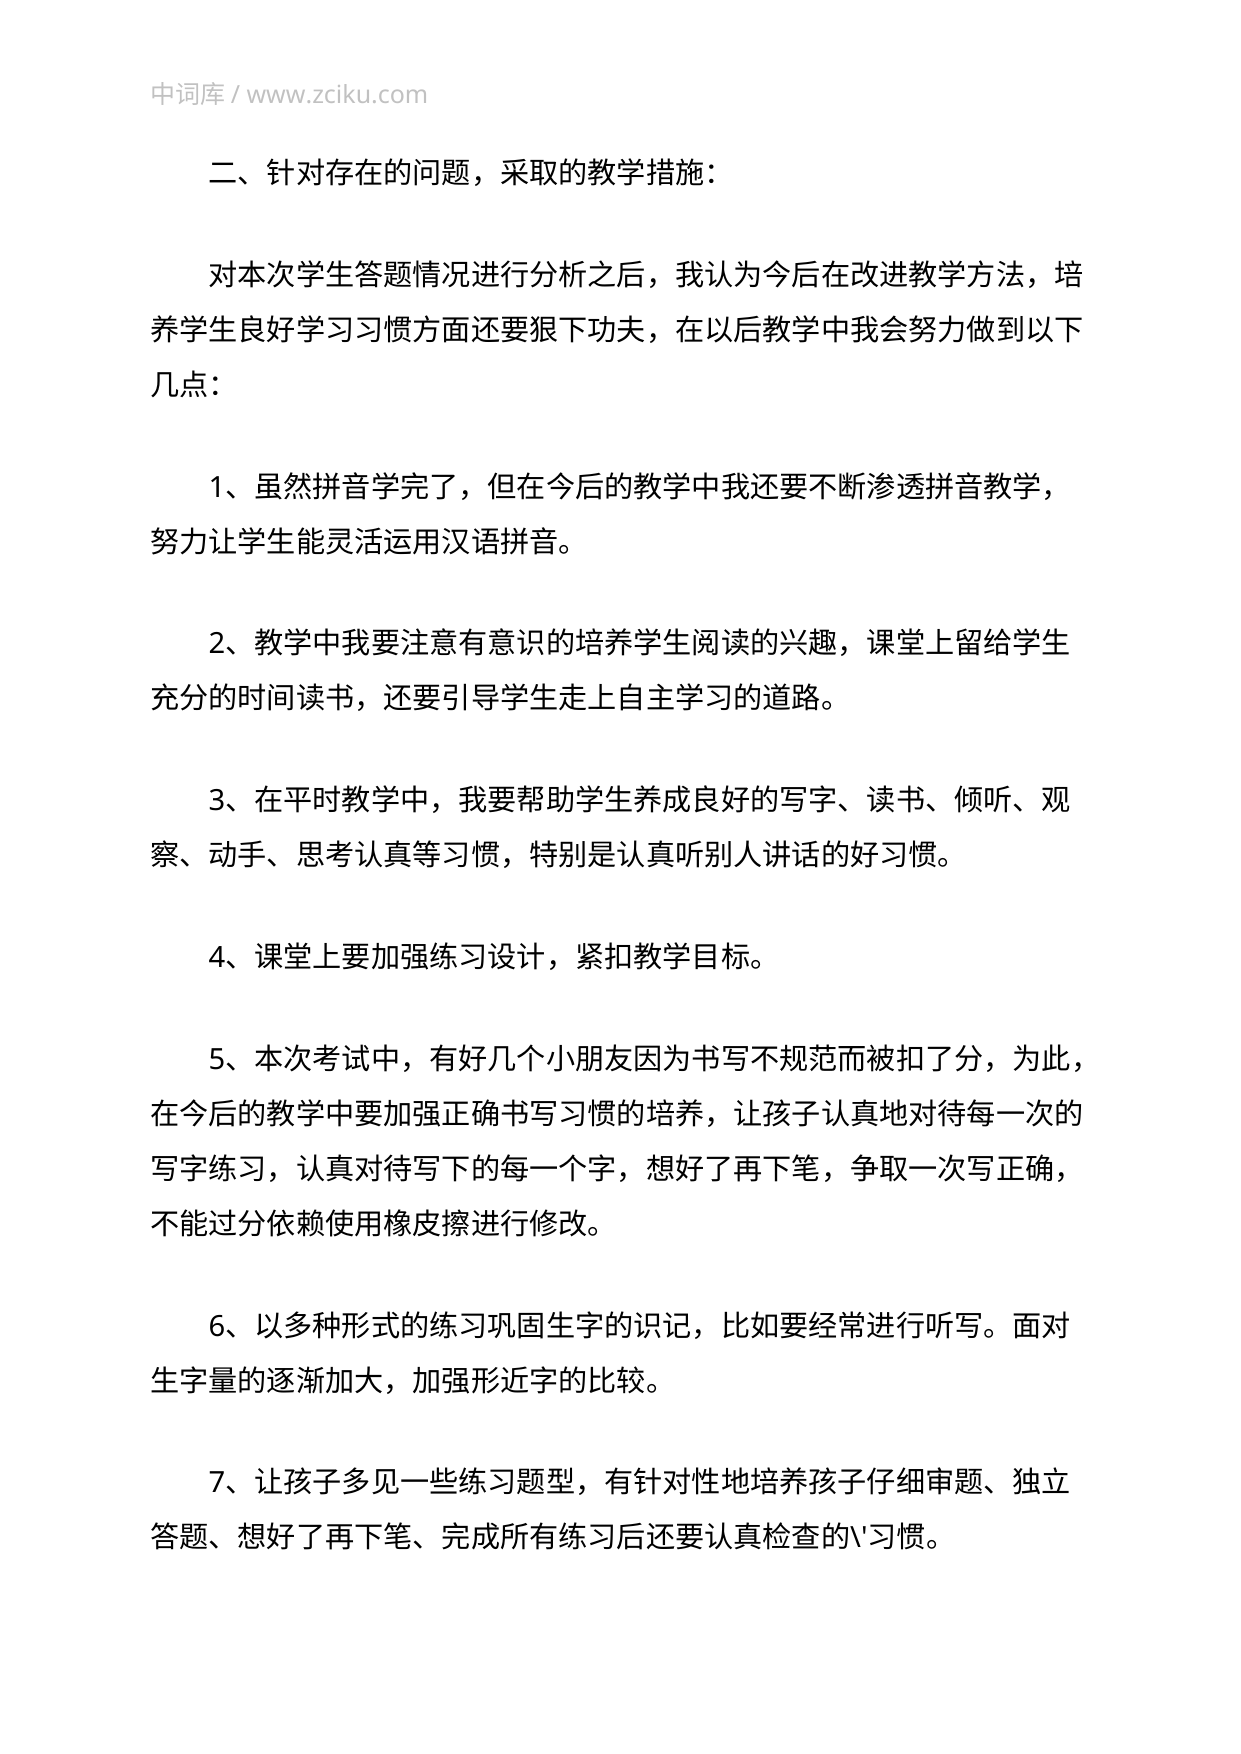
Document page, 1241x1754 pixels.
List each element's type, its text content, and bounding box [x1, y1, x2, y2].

text 二、针对存在的问题，采取的教学措施： [150, 150, 1090, 192]
text 2、教学中我要注意有意识的培养学生阅读的兴趣，课堂上留给学生充分的时间读书，还要引导学生走上自主学习的道路。 [150, 620, 1090, 717]
text 5、本次考试中，有好几个小朋友因为书写不规范而被扣了分，为此，在今后的教学中要加强正确书写习惯的培养，让孩子认真地对待每一次的写字练习，认真对待写下的每一个字，想好了再下笔，争取一次写正确，不能过分依赖使用橡皮擦进行修改。 [150, 1036, 1090, 1243]
text 7、让孩子多见一些练习题型，有针对性地培养孩子仔细审题、独立答题、想好了再下笔、完成所有练习后还要认真检查的\'习惯。 [150, 1459, 1090, 1556]
text 6、以多种形式的练习巩固生字的识记，比如要经常进行听写。面对生字量的逐渐加大，加强形近字的比较。 [150, 1302, 1090, 1399]
text 4、课堂上要加强练习设计，紧扣教学目标。 [150, 934, 1090, 976]
text 对本次学生答题情况进行分析之后，我认为今后在改进教学方法，培养学生良好学习习惯方面还要狠下功夫，在以后教学中我会努力做到以下几点： [150, 252, 1090, 404]
text 1、虽然拼音学完了，但在今后的教学中我还要不断渗透拼音教学，努力让学生能灵活运用汉语拼音。 [150, 463, 1090, 561]
text 3、在平时教学中，我要帮助学生养成良好的写字、读书、倾听、观察、动手、思考认真等习惯，特别是认真听别人讲话的好习惯。 [150, 777, 1090, 874]
